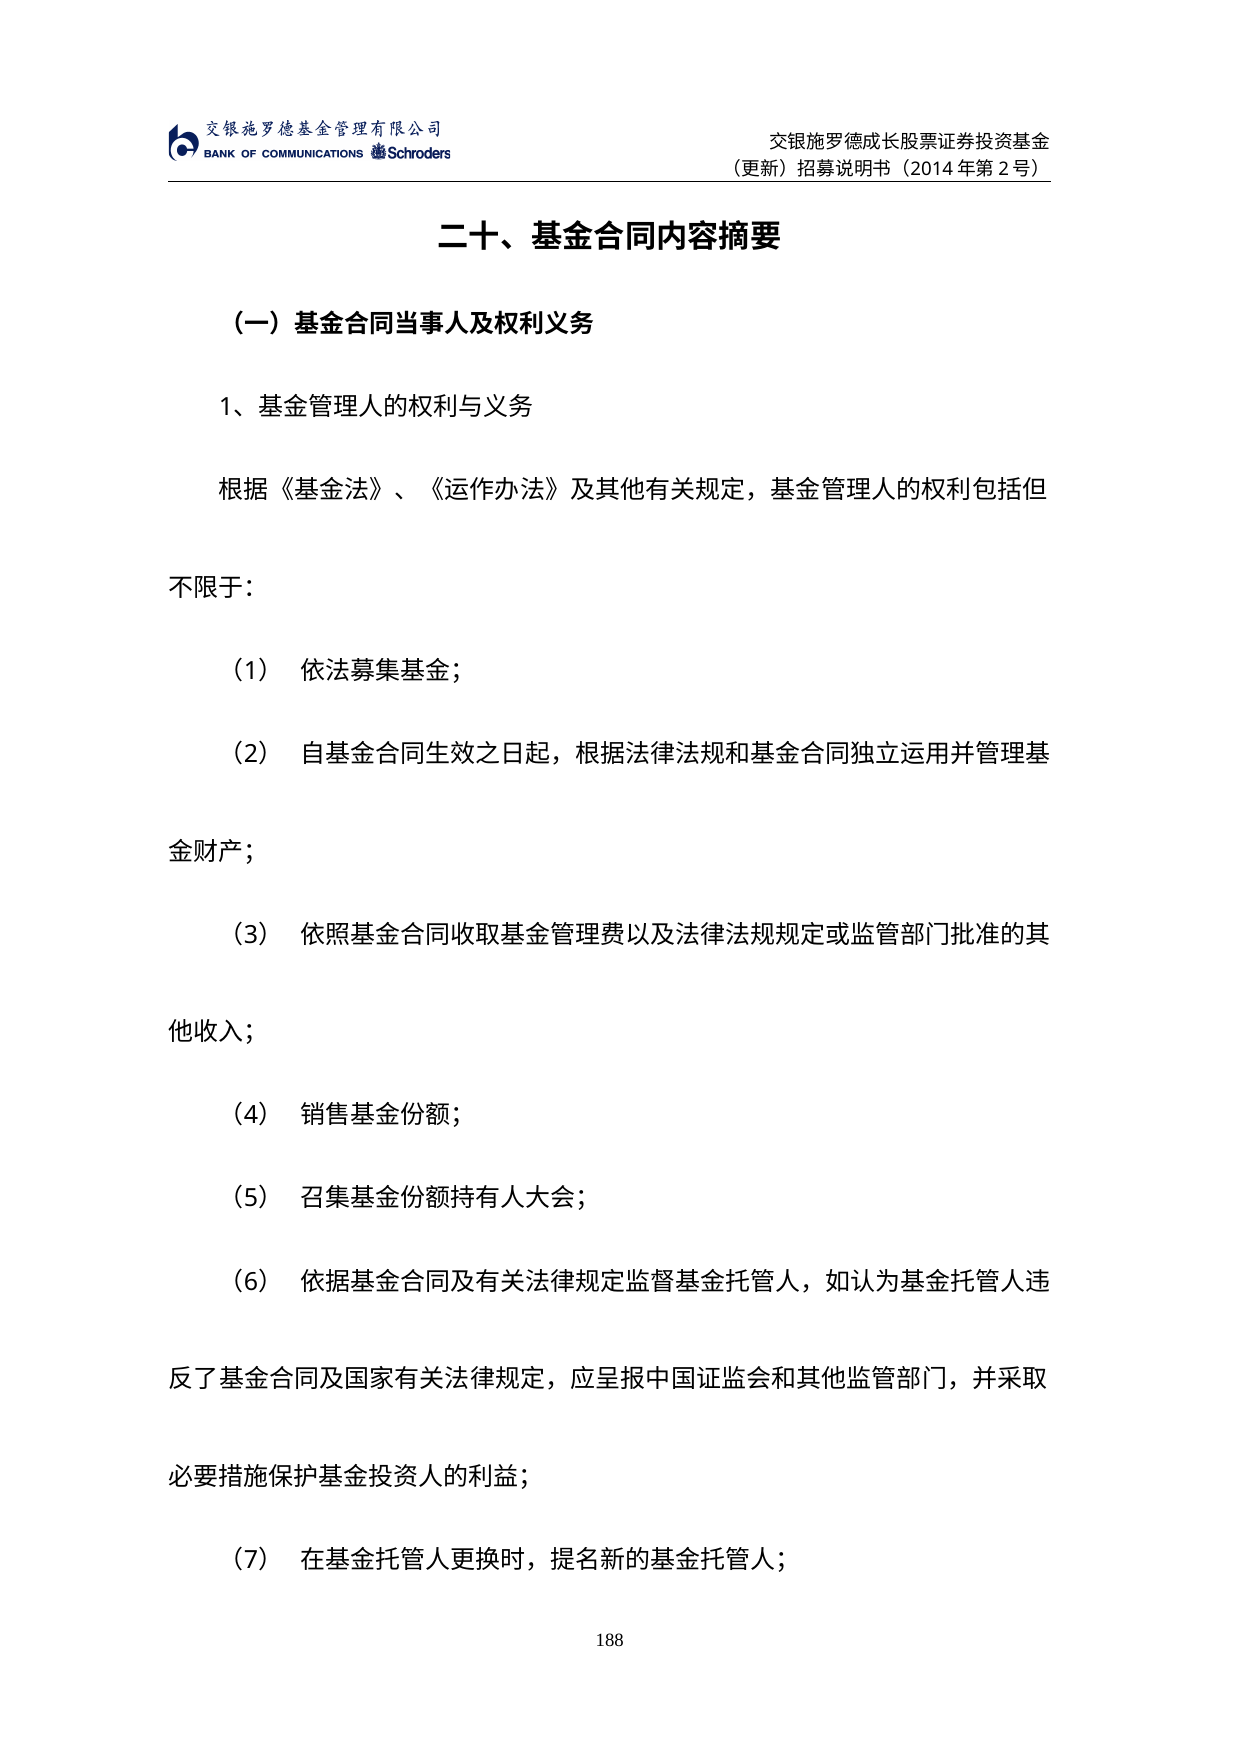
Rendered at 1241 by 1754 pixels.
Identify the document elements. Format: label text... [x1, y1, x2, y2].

text 根据《基金法》、《运作办法》及其他有关规定，基金管理人的权利包括但不限于： [169, 455, 1050, 618]
text （1） 依法募集基金； [169, 636, 1050, 701]
text （4） 销售基金份额； [169, 1080, 1050, 1145]
text （6） 依据基金合同及有关法律规定监督基金托管人，如认为基金托管人违反了基金合同及国家有关法律规定，应呈报中国证监会和其他监管部门，并采取必要措施保护基金投资人的利益； [169, 1247, 1050, 1507]
text （一）基金合同当事人及权利义务 [169, 289, 1050, 354]
text （7） 在基金托管人更换时，提名新的基金托管人； [169, 1525, 1050, 1590]
text 1、基金管理人的权利与义务 [169, 372, 1050, 437]
text 二十、基金合同内容摘要 [169, 201, 1050, 266]
text （3） 依照基金合同收取基金管理费以及法律法规规定或监管部门批准的其他收入； [169, 900, 1050, 1062]
text （2） 自基金合同生效之日起，根据法律法规和基金合同独立运用并管理基金财产； [169, 719, 1050, 882]
picture [168, 120, 451, 161]
text （5） 召集基金份额持有人大会； [169, 1163, 1050, 1228]
